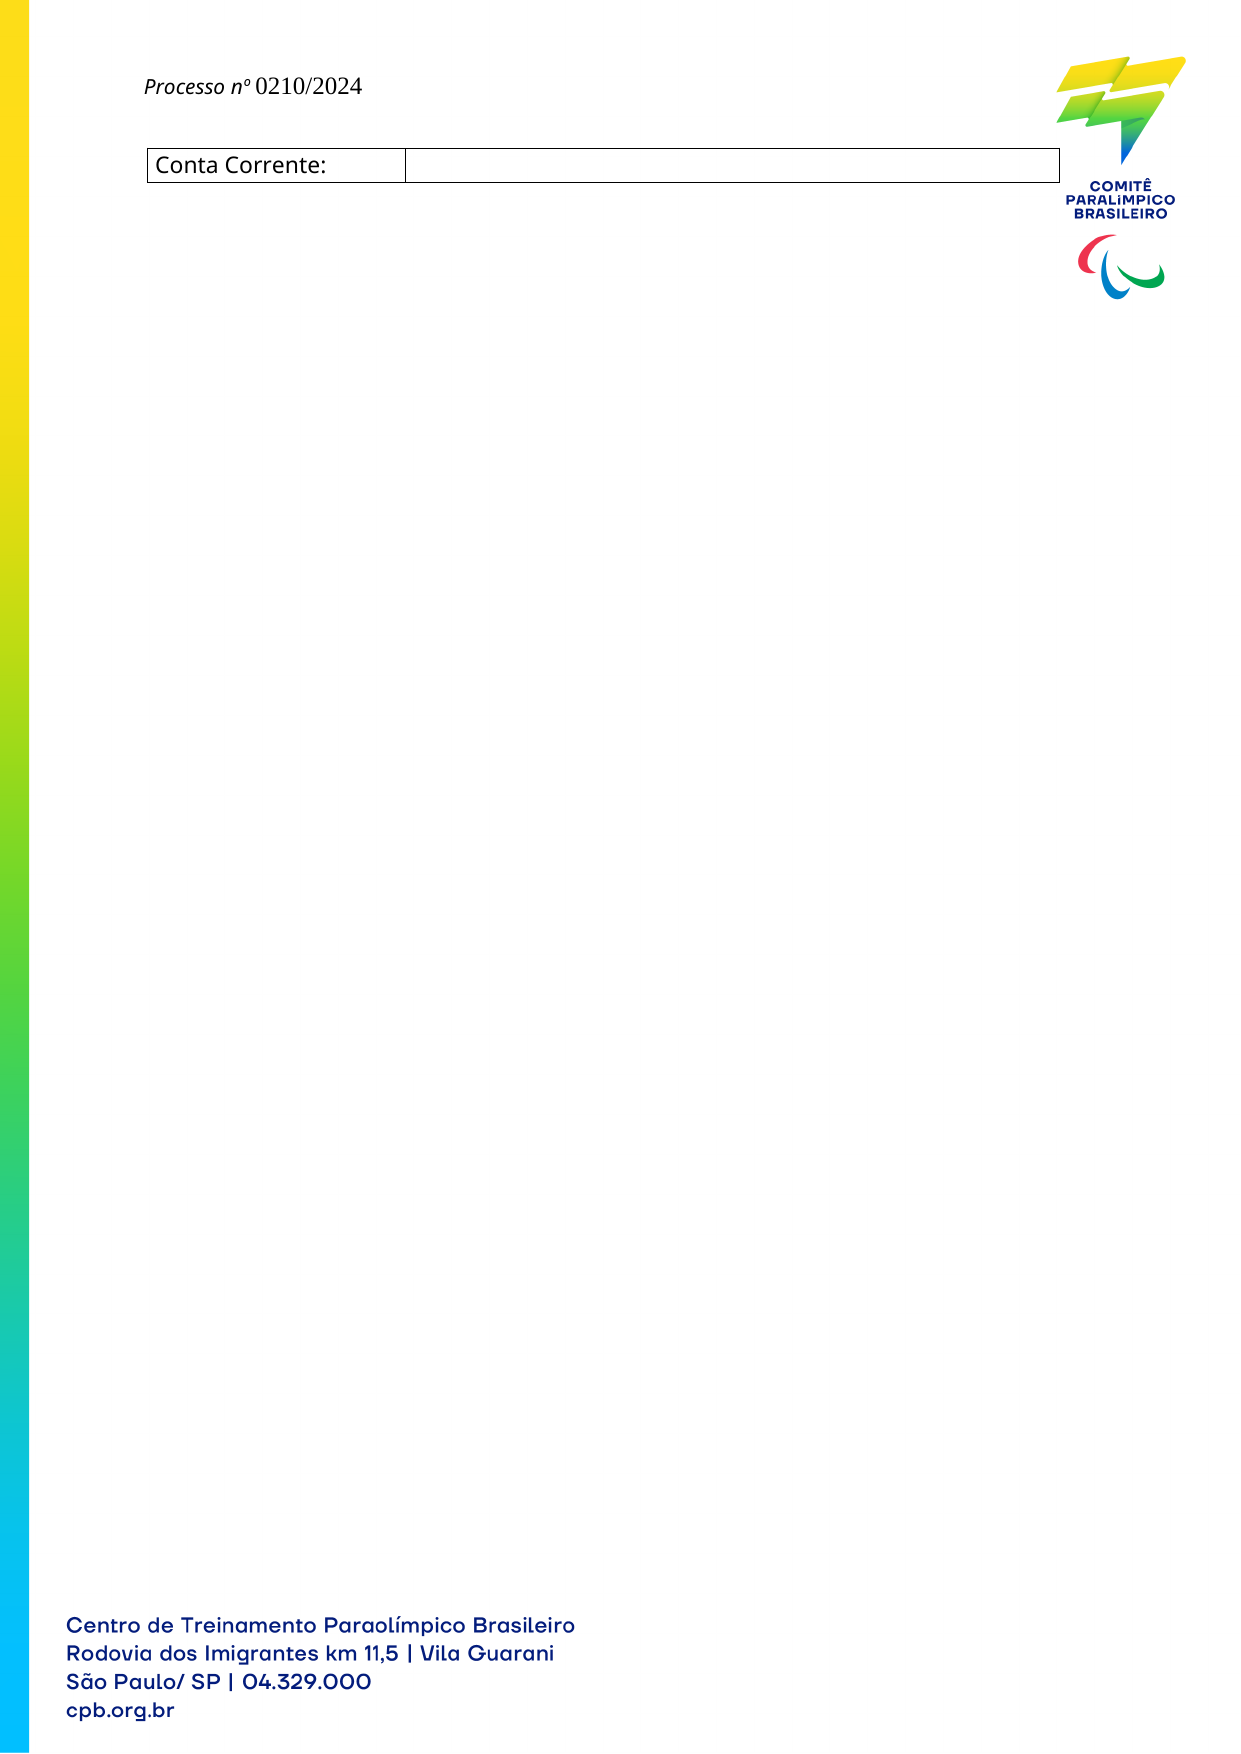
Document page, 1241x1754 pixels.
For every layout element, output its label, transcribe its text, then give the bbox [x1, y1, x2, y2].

picture [0, 0, 1241, 1753]
table_cell Conta Corrente: [148, 149, 405, 182]
table_cell [406, 149, 1059, 182]
